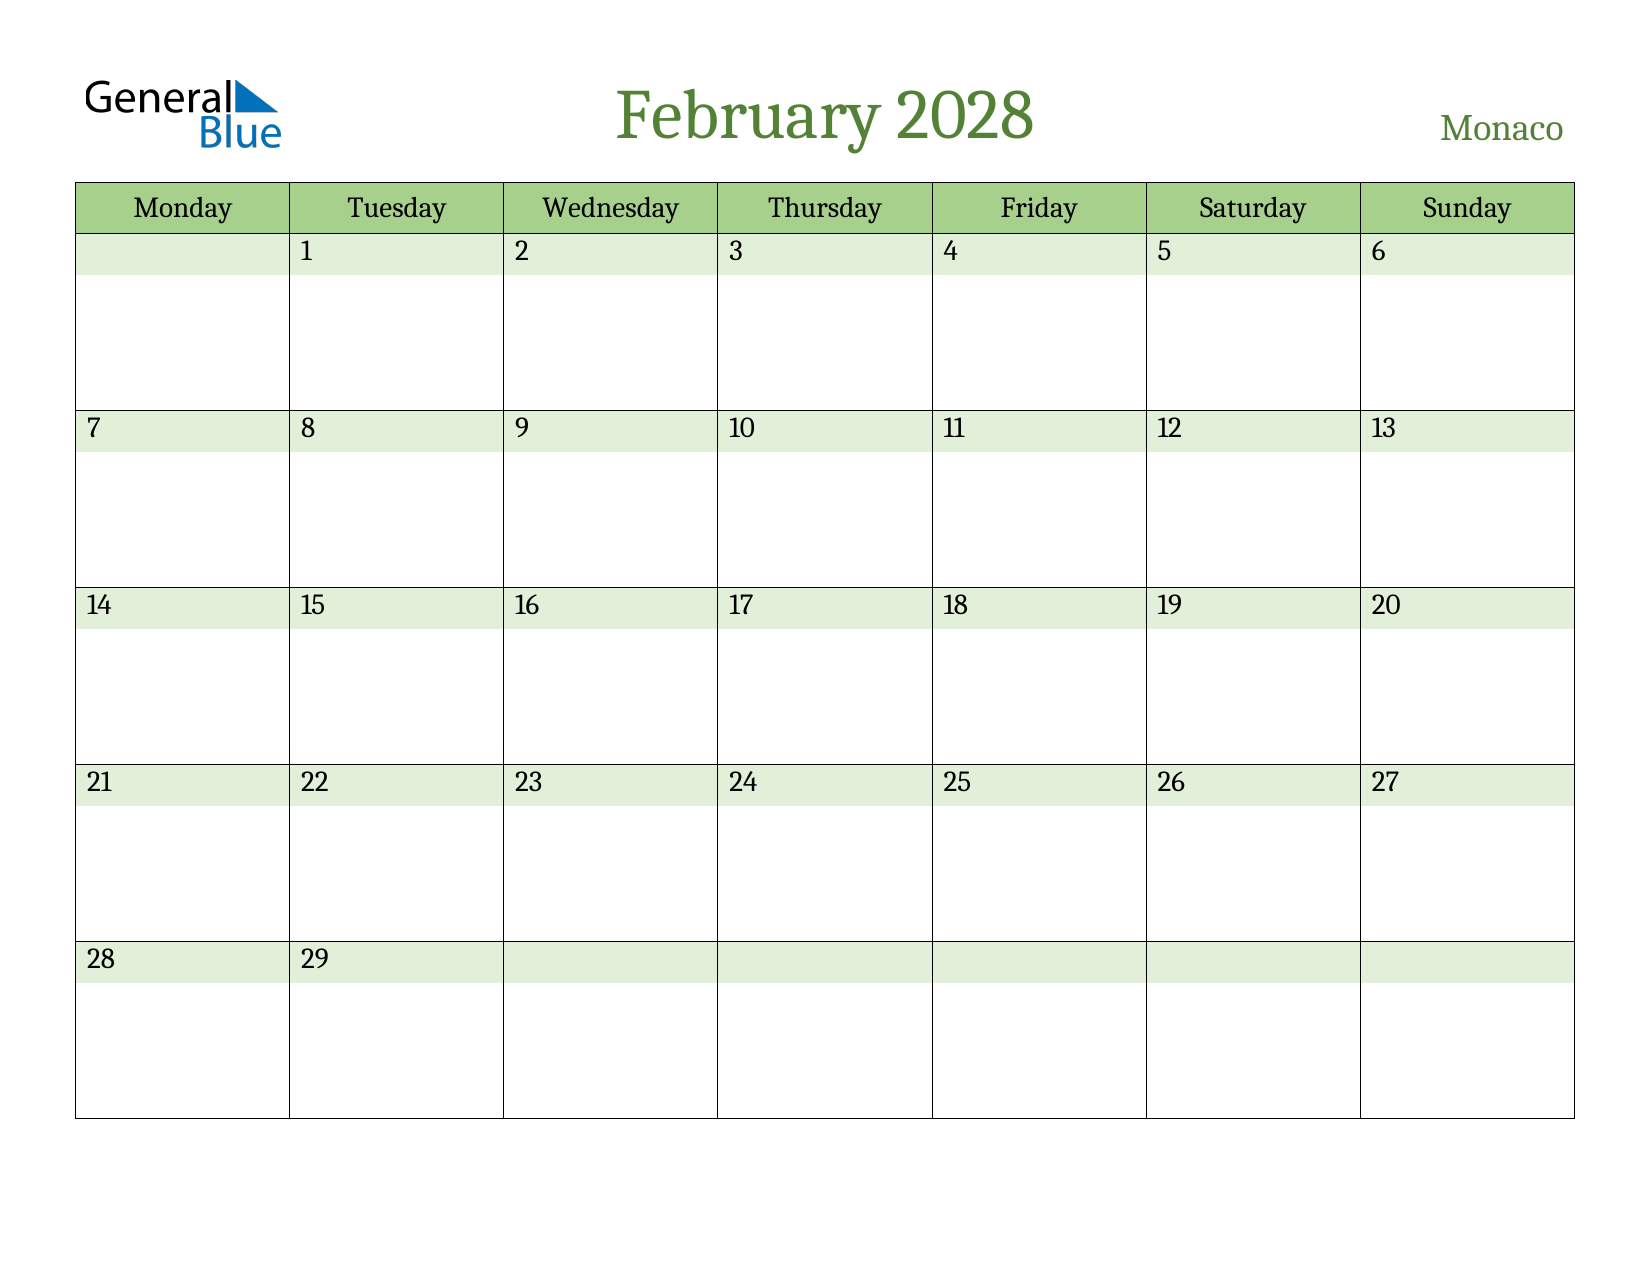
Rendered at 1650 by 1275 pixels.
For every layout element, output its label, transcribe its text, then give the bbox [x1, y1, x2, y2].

table_cell [1147, 452, 1360, 587]
table_cell [504, 806, 717, 941]
table_cell 13 [1361, 411, 1574, 452]
table_cell 22 [290, 765, 503, 806]
table_cell [1361, 942, 1574, 983]
table_cell [504, 942, 717, 983]
table_cell 17 [718, 588, 932, 629]
table_cell Wednesday [504, 183, 717, 233]
table_cell [933, 452, 1146, 587]
table_cell 12 [1147, 411, 1360, 452]
table_cell 20 [1361, 588, 1574, 629]
table_header February 2028 [504, 75, 1146, 182]
table_cell [290, 629, 503, 764]
table_cell [1147, 806, 1360, 941]
table_cell [718, 275, 932, 410]
table_cell 7 [76, 411, 289, 452]
table_cell [1361, 983, 1574, 1118]
table_cell [1361, 806, 1574, 941]
table_cell 8 [290, 411, 503, 452]
table_cell 19 [1147, 588, 1360, 629]
table_cell [1147, 629, 1360, 764]
table_cell 1 [290, 234, 503, 275]
table_cell 9 [504, 411, 717, 452]
table_cell 23 [504, 765, 717, 806]
table_cell [933, 629, 1146, 764]
table_cell [290, 275, 503, 410]
table_cell Monday [76, 183, 289, 233]
table_cell 14 [76, 588, 289, 629]
table_cell [76, 983, 289, 1118]
table_cell [1361, 452, 1574, 587]
table_cell [1147, 942, 1360, 983]
table_cell Tuesday [290, 183, 503, 233]
table_cell [290, 806, 503, 941]
table_cell 4 [933, 234, 1146, 275]
table_cell [933, 806, 1146, 941]
table_cell 6 [1361, 234, 1574, 275]
table_cell [718, 942, 932, 983]
table_cell [1361, 629, 1574, 764]
table_cell [718, 806, 932, 941]
table_cell 21 [76, 765, 289, 806]
table_cell [933, 275, 1146, 410]
table_cell [76, 275, 289, 410]
table_cell 26 [1147, 765, 1360, 806]
table_cell 11 [933, 411, 1146, 452]
table_header Monaco [1146, 75, 1574, 182]
table_cell [1361, 275, 1574, 410]
table_cell [933, 942, 1146, 983]
table_cell [504, 983, 717, 1118]
table_cell 15 [290, 588, 503, 629]
table_cell Saturday [1147, 183, 1360, 233]
table_cell 18 [933, 588, 1146, 629]
table_cell 10 [718, 411, 932, 452]
table_cell [76, 452, 289, 587]
table_cell Thursday [718, 183, 932, 233]
table_cell 29 [290, 942, 503, 983]
table_cell [504, 275, 717, 410]
table_cell Sunday [1361, 183, 1574, 233]
table_cell 25 [933, 765, 1146, 806]
table_cell [290, 452, 503, 587]
table_cell 28 [76, 942, 289, 983]
table_cell 5 [1147, 234, 1360, 275]
table_cell [718, 629, 932, 764]
table_cell [933, 983, 1146, 1118]
table_cell [504, 452, 717, 587]
table_cell [718, 983, 932, 1118]
table_cell [1147, 275, 1360, 410]
table_cell [504, 629, 717, 764]
table_cell 27 [1361, 765, 1574, 806]
table_cell [1147, 983, 1360, 1118]
table_cell 24 [718, 765, 932, 806]
table_cell [76, 234, 289, 275]
table_cell [290, 983, 503, 1118]
table_cell Friday [933, 183, 1146, 233]
table_cell [718, 452, 932, 587]
table_cell [76, 629, 289, 764]
table_cell [76, 806, 289, 941]
picture [86, 80, 281, 148]
table_header [76, 75, 503, 182]
table_cell 3 [718, 234, 932, 275]
table_cell 2 [504, 234, 717, 275]
table_cell 16 [504, 588, 717, 629]
